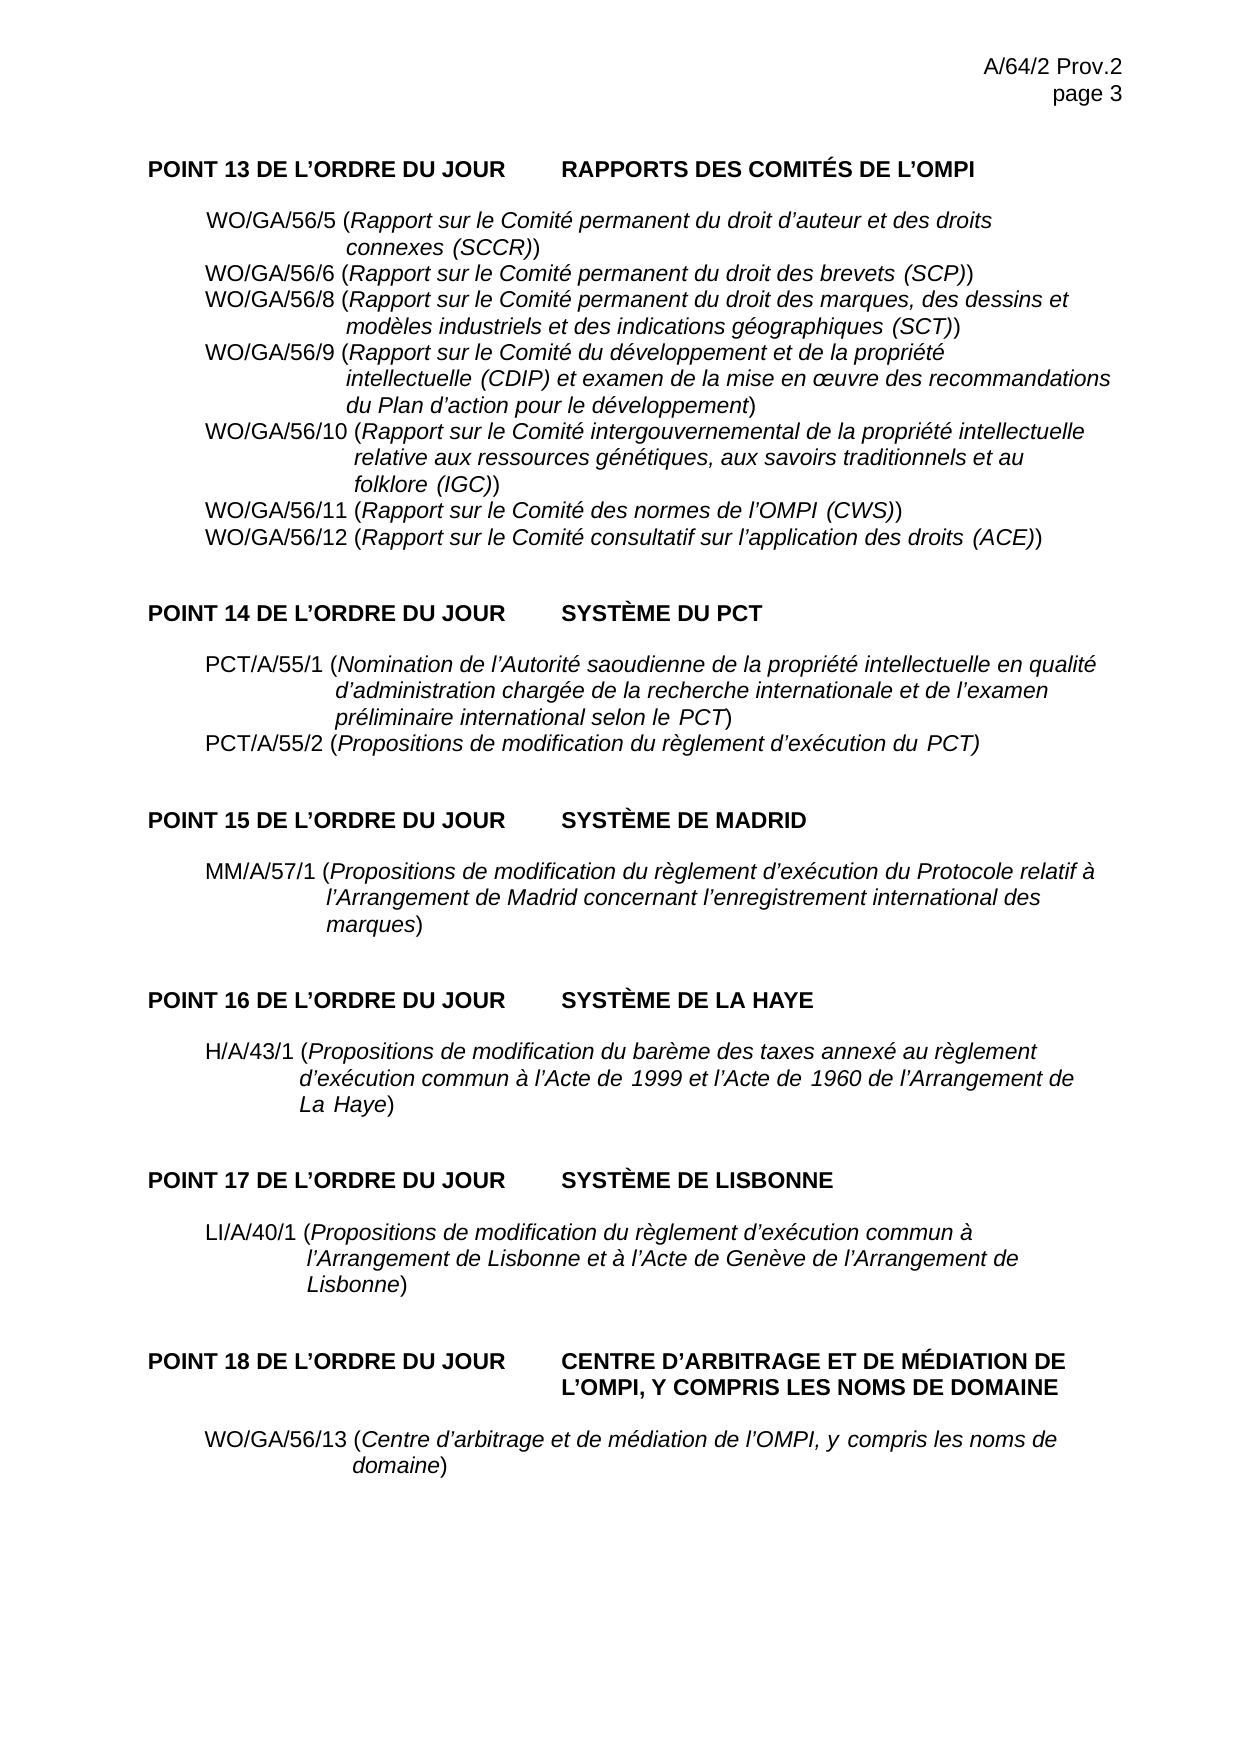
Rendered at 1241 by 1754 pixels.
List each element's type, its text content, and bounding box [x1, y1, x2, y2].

subtitle Point 16 de l’ordre du jour Système de La Haye [148, 987, 1122, 1013]
text MM/A/57/1 (Propositions de modification du règlement d’exécution du Protocole relatif à l’Arrangement de Madrid concernant l’enregistrement international des marques) [205, 858, 1122, 937]
text LI/A/40/1 (Propositions de modification du règlement d’exécution commun à l’Arrangement de Lisbonne et à l’Acte de Genève de l’Arrangement de Lisbonne) [205, 1219, 1122, 1298]
text WO/GA/56/9 (Rapport sur le Comité du développement et de la propriété intellectuelle (CDIP) et examen de la mise en œuvre des recommandations du Plan d’action pour le développement) [205, 339, 1122, 418]
text H/A/43/1 (Propositions de modification du barème des taxes annexé au règlement d’exécution commun à l’Acte de 1999 et l’Acte de 1960 de l’Arrangement de La Haye) [205, 1038, 1122, 1117]
text WO/GA/56/12 (Rapport sur le Comité consultatif sur l’application des droits (ACE)) [205, 523, 1122, 550]
subtitle Point 18 de l’ordre du jour Centre d’arbitrage et de médiation de l’OMPI, y compris les noms de domaine [148, 1348, 1122, 1401]
text WO/GA/56/13 (Centre d’arbitrage et de médiation de l’OMPI, y compris les noms de domaine) [204, 1426, 1122, 1478]
text WO/GA/56/6 (Rapport sur le Comité permanent du droit des brevets (SCP)) [205, 260, 1122, 286]
text WO/GA/56/8 (Rapport sur le Comité permanent du droit des marques, des dessins et modèles industriels et des indications géographiques (SCT)) [205, 286, 1122, 339]
text WO/GA/56/10 (Rapport sur le Comité intergouvernemental de la propriété intellectuelle relative aux ressources génétiques, aux savoirs traditionnels et au folklore (IGC)) [205, 418, 1122, 497]
text PCT/A/55/2 (Propositions de modification du règlement d’exécution du PCT) [205, 730, 1122, 757]
subtitle Point 15 de l’ordre du jour Système de Madrid [148, 807, 1122, 833]
subtitle Point 14 de l’ordre du jour Système du PCT [148, 600, 1122, 626]
text PCT/A/55/1 (Nomination de l’Autorité saoudienne de la propriété intellectuelle en qualité d’administration chargée de la recherche internationale et de l’examen préliminaire international selon le PCT) [205, 651, 1122, 730]
text WO/GA/56/11 (Rapport sur le Comité des normes de l’OMPI (CWS)) [205, 497, 1122, 523]
text WO/GA/56/5 (Rapport sur le Comité permanent du droit d’auteur et des droits connexes (SCCR)) [206, 207, 1122, 260]
subtitle Point 17 de l’ordre du jour Système de Lisbonne [148, 1167, 1122, 1194]
subtitle Point 13 de l’ordre du jour Rapports des comités de l’OMPI [148, 156, 1122, 182]
